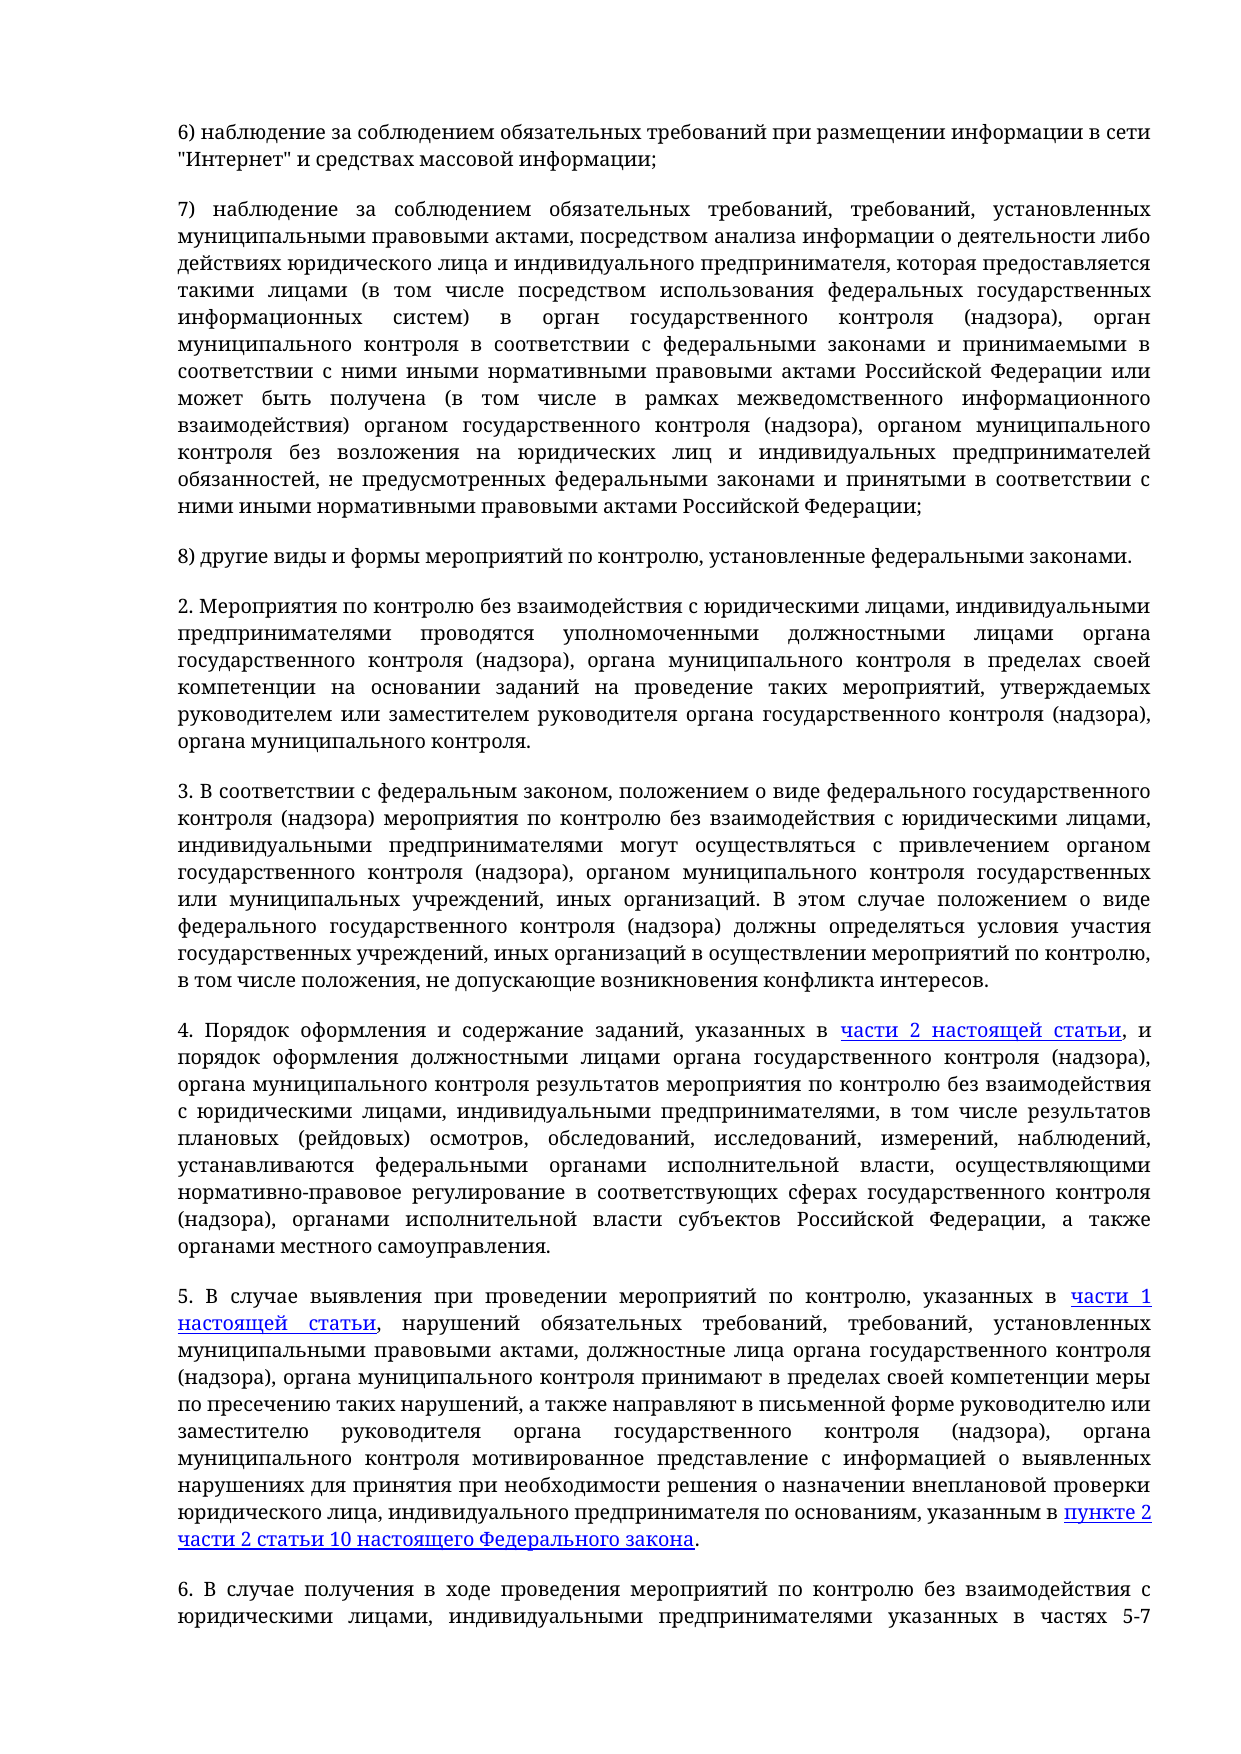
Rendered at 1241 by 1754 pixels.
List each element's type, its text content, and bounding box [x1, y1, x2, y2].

text 2. Мероприятия по контролю без взаимодействия с юридическими лицами, индивидуальными предпринимателями проводятся уполномоченными должностными лицами органа государственного контроля (надзора), органа муниципального контроля в пределах своей компетенции на основании заданий на проведение таких мероприятий, утверждаемых руководителем или заместителем руководителя органа государственного контроля (надзора), органа муниципального контроля. [177, 592, 1152, 754]
text 5. В случае выявления при проведении мероприятий по контролю, указанных в части 1 настоящей статьи, нарушений обязательных требований, требований, установленных муниципальными правовыми актами, должностные лица органа государственного контроля (надзора), органа муниципального контроля принимают в пределах своей компетенции меры по пресечению таких нарушений, а также направляют в письменной форме руководителю или заместителю руководителя органа государственного контроля (надзора), органа муниципального контроля мотивированное представление с информацией о выявленных нарушениях для принятия при необходимости решения о назначении внеплановой проверки юридического лица, индивидуального предпринимателя по основаниям, указанным в пункте 2 части 2 статьи 10 настоящего Федерального закона. [177, 1283, 1152, 1552]
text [177, 1576, 1152, 1630]
text 6) наблюдение за соблюдением обязательных требований при размещении информации в сети "Интернет" и средствах массовой информации; [177, 118, 1152, 172]
text 3. В соответствии с федеральным законом, положением о виде федерального государственного контроля (надзора) мероприятия по контролю без взаимодействия с юридическими лицами, индивидуальными предпринимателями могут осуществляться с привлечением органом государственного контроля (надзора), органом муниципального контроля государственных или муниципальных учреждений, иных организаций. В этом случае положением о виде федерального государственного контроля (надзора) должны определяться условия участия государственных учреждений, иных организаций в осуществлении мероприятий по контролю, в том числе положения, не допускающие возникновения конфликта интересов. [177, 778, 1152, 993]
text 4. Порядок оформления и содержание заданий, указанных в части 2 настоящей статьи, и порядок оформления должностными лицами органа государственного контроля (надзора), органа муниципального контроля результатов мероприятия по контролю без взаимодействия с юридическими лицами, индивидуальными предпринимателями, в том числе результатов плановых (рейдовых) осмотров, обследований, исследований, измерений, наблюдений, устанавливаются федеральными органами исполнительной власти, осуществляющими нормативно-правовое регулирование в соответствующих сферах государственного контроля (надзора), органами исполнительной власти субъектов Российской Федерации, а также органами местного самоуправления. [177, 1017, 1152, 1259]
text 7) наблюдение за соблюдением обязательных требований, требований, установленных муниципальными правовыми актами, посредством анализа информации о деятельности либо действиях юридического лица и индивидуального предпринимателя, которая предоставляется такими лицами (в том числе посредством использования федеральных государственных информационных систем) в орган государственного контроля (надзора), орган муниципального контроля в соответствии с федеральными законами и принимаемыми в соответствии с ними иными нормативными правовыми актами Российской Федерации или может быть получена (в том числе в рамках межведомственного информационного взаимодействия) органом государственного контроля (надзора), органом муниципального контроля без возложения на юридических лиц и индивидуальных предпринимателей обязанностей, не предусмотренных федеральными законами и принятыми в соответствии с ними иными нормативными правовыми актами Российской Федерации; [177, 195, 1152, 519]
text 8) другие виды и формы мероприятий по контролю, установленные федеральными законами. [177, 542, 1152, 569]
